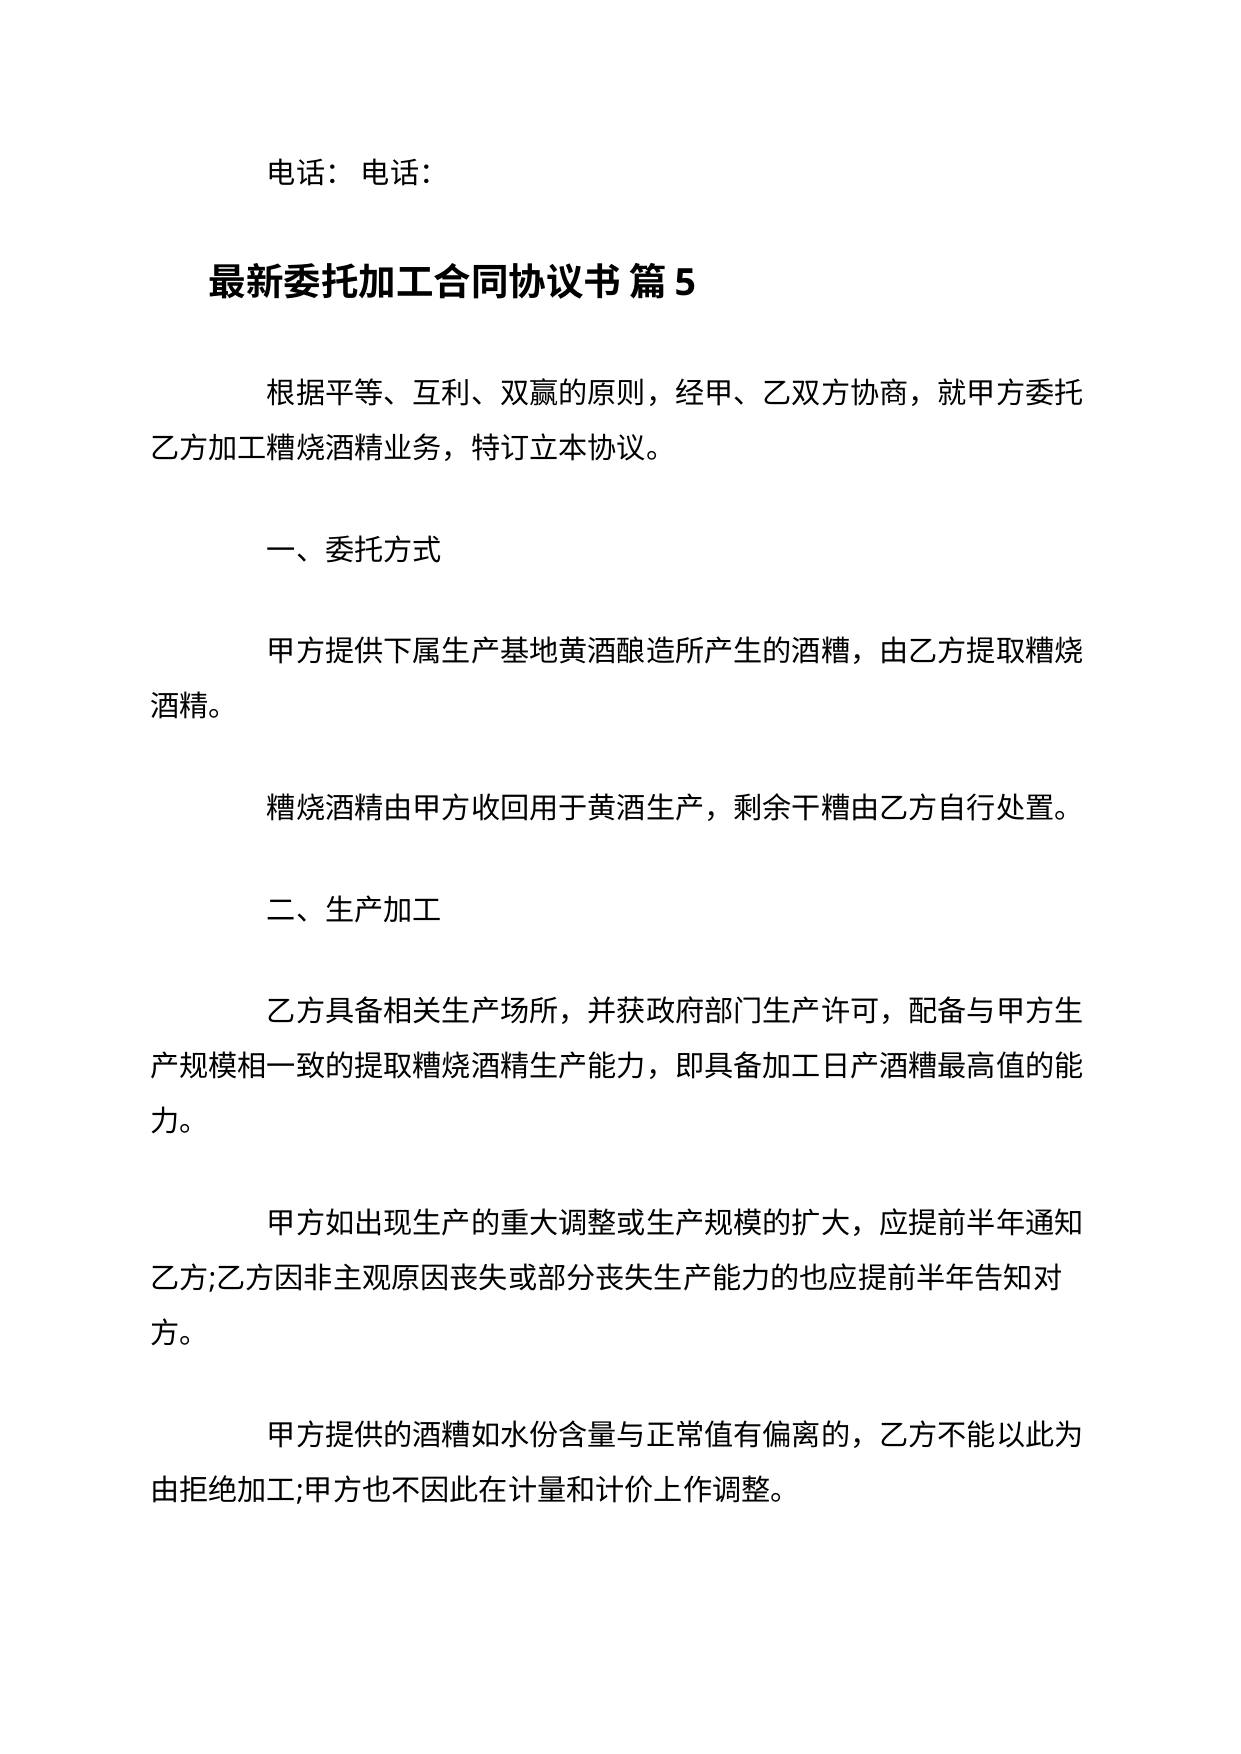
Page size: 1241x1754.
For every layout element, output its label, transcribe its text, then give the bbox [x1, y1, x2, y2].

text 二、生产加工 [150, 886, 1090, 928]
text 最新委托加工合同协议书 篇5 [150, 252, 1090, 306]
text 糟烧酒精由甲方收回用于黄酒生产，剩余干糟由乙方自行处置。 [150, 784, 1090, 827]
text 根据平等、互利、双赢的原则，经甲、乙双方协商，就甲方委托乙方加工糟烧酒精业务，特订立本协议。 [150, 369, 1090, 467]
text 甲方提供下属生产基地黄酒酿造所产生的酒糟，由乙方提取糟烧酒精。 [150, 628, 1090, 725]
text 电话： 电话： [150, 150, 1090, 192]
text 乙方具备相关生产场所，并获政府部门生产许可，配备与甲方生产规模相一致的提取糟烧酒精生产能力，即具备加工日产酒糟最高值的能力。 [150, 988, 1090, 1140]
text 一、委托方式 [150, 526, 1090, 568]
text 甲方如出现生产的重大调整或生产规模的扩大，应提前半年通知乙方;乙方因非主观原因丧失或部分丧失生产能力的也应提前半年告知对方。 [150, 1199, 1090, 1352]
text 甲方提供的酒糟如水份含量与正常值有偏离的，乙方不能以此为由拒绝加工;甲方也不因此在计量和计价上作调整。 [150, 1411, 1090, 1508]
